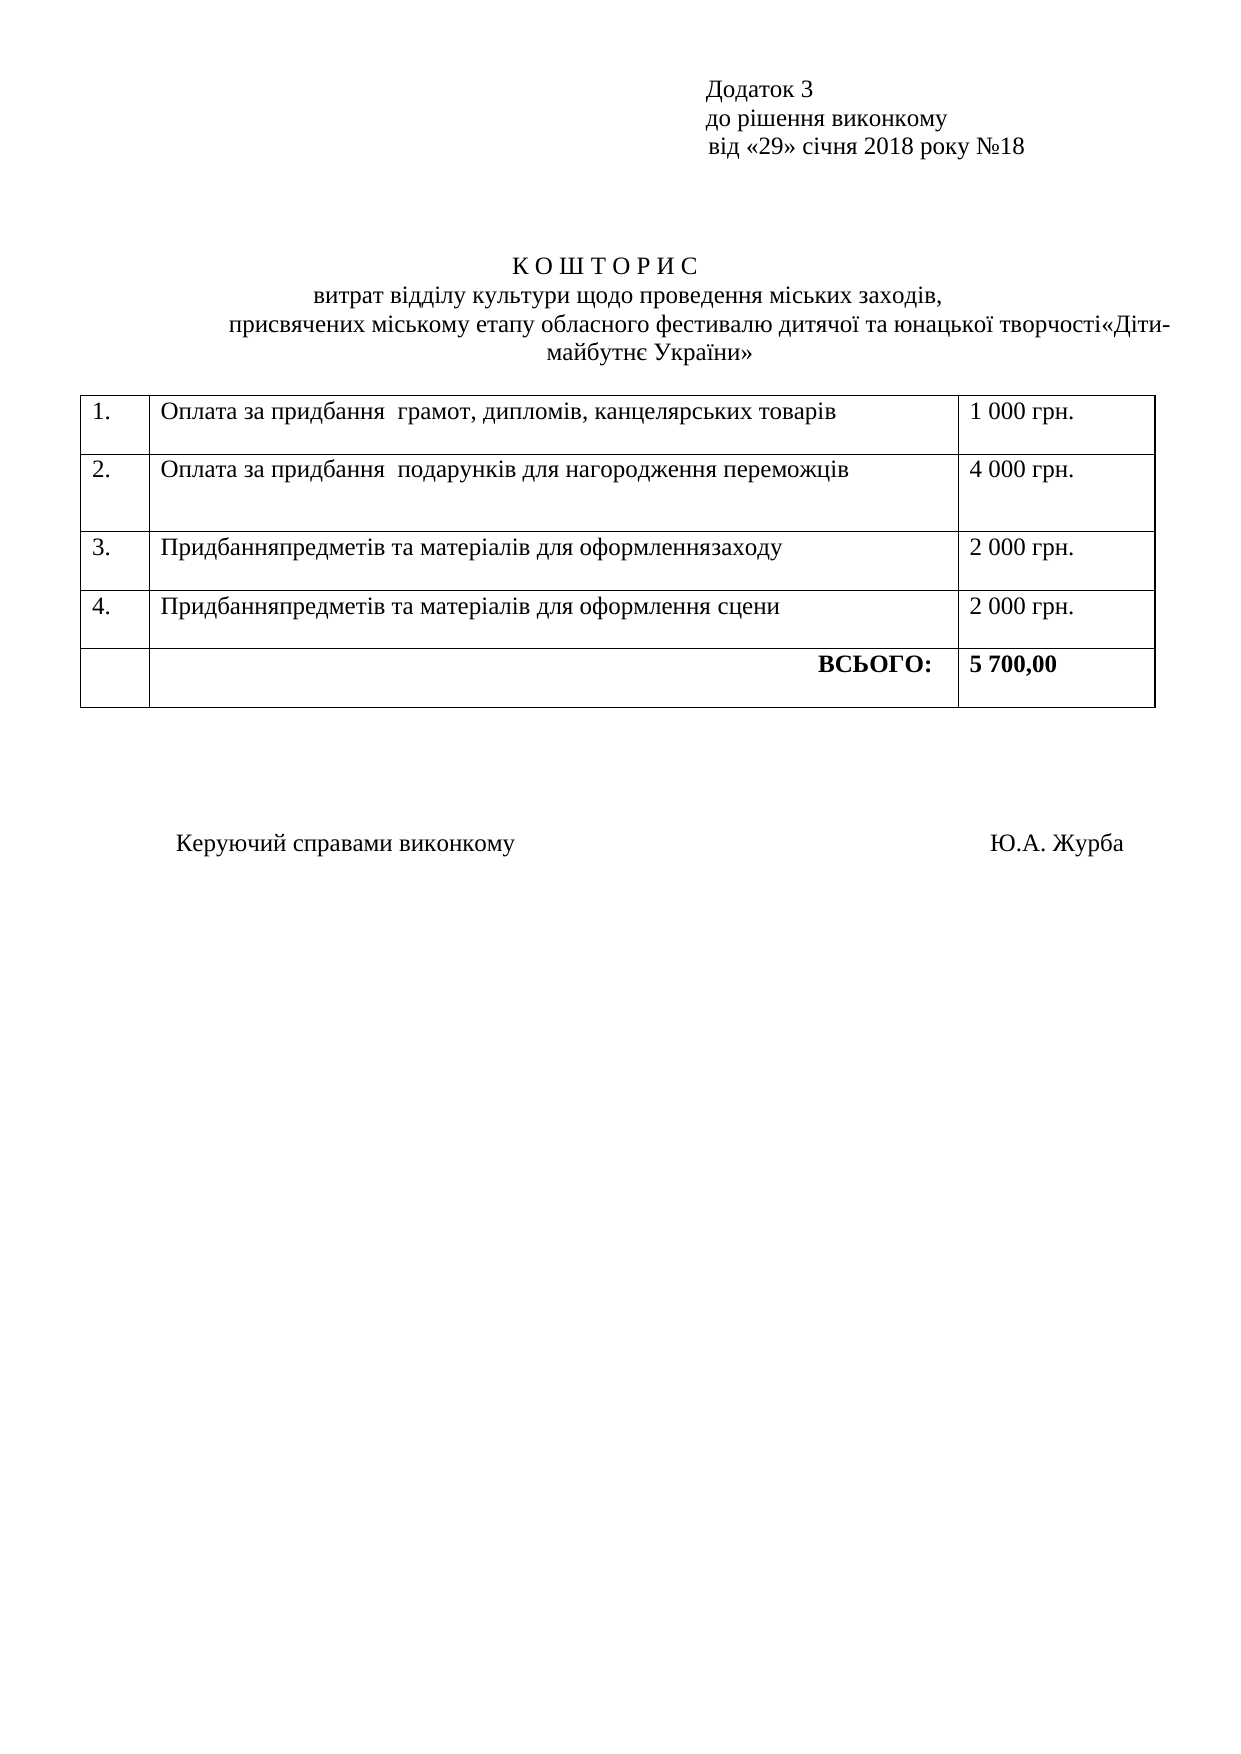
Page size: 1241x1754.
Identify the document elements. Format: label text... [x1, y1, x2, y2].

table_cell 2 000 грн. [959, 591, 1154, 648]
table_cell 4 000 грн. [959, 455, 1154, 531]
table_cell 3. [81, 532, 149, 590]
table_cell Придбанняпредметів та матеріалів для оформленнязаходу [150, 532, 958, 590]
text Керуючий справами виконкому Ю.А. Журба [118, 828, 1181, 856]
table_cell [81, 649, 149, 707]
text Додаток 3 [118, 74, 1181, 103]
text витрат відділу культури щодо проведення міських заходів, [244, 280, 1181, 309]
table_cell 2. [81, 455, 149, 531]
table_cell 5 700,00 [959, 649, 1154, 707]
table_header Оплата за придбання грамот, дипломів, канцелярських товарів [150, 396, 958, 453]
table_header 1. [81, 396, 149, 453]
table_header 1 000 грн. [959, 396, 1154, 453]
text К О Ш Т О Р И С [118, 251, 1181, 280]
text до рішення виконкому [118, 103, 1181, 131]
table_cell 4. [81, 591, 149, 648]
table_cell Придбанняпредметів та матеріалів для оформлення сцени [150, 591, 958, 648]
table_cell Оплата за придбання подарунків для нагородження переможців [150, 455, 958, 531]
text присвячених міському етапу обласного фестивалю дитячої та юнацької творчості«Діти-майбутнє України» [118, 309, 1181, 366]
text від «29» січня 2018 року №18 [634, 131, 1181, 160]
table_cell ВСЬОГО: [150, 649, 958, 707]
table_cell 2 000 грн. [959, 532, 1154, 590]
